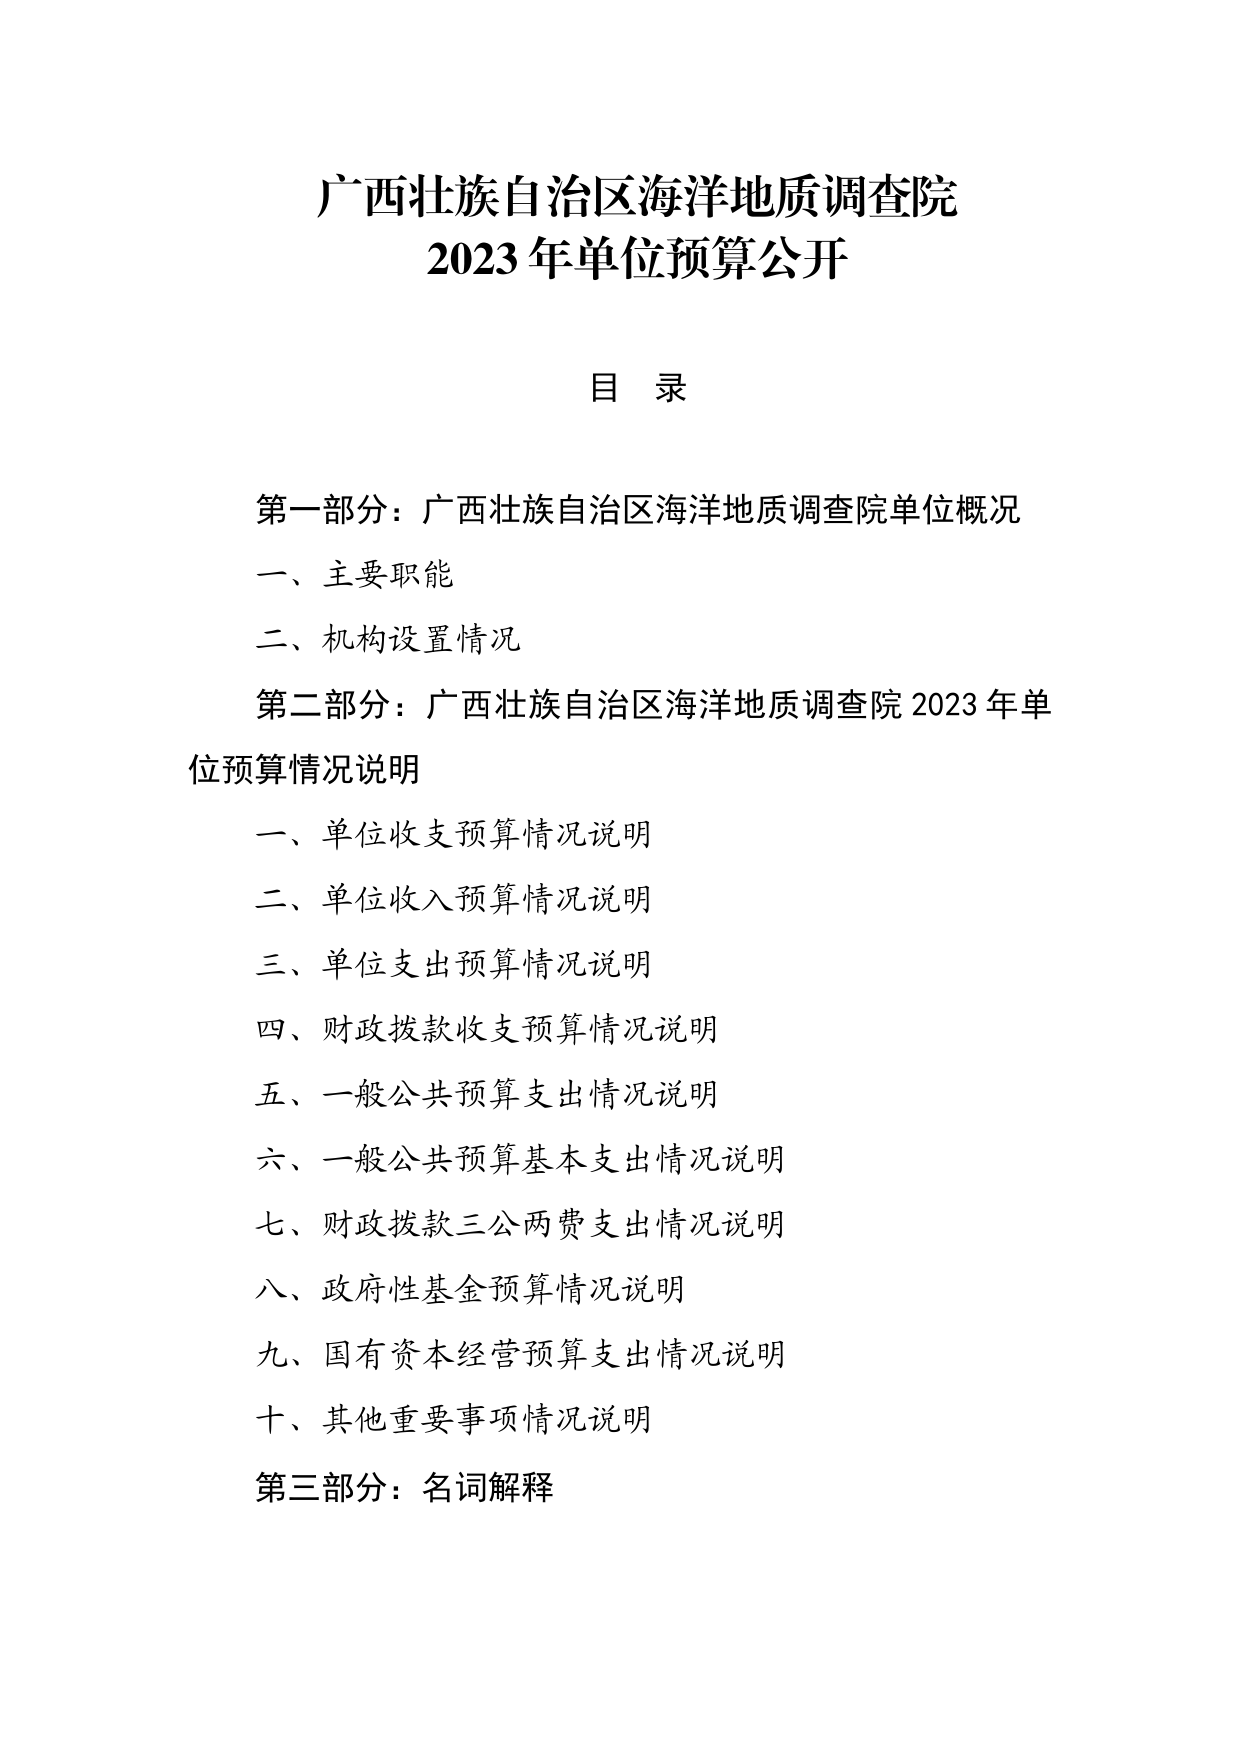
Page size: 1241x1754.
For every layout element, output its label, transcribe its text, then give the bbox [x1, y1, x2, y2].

text 三、单位支出预算情况说明 [187, 929, 1053, 994]
text 九、国有资本经营预算支出情况说明 [187, 1319, 1053, 1384]
text 六、一般公共预算基本支出情况说明 [187, 1124, 1053, 1189]
text 第二部分：广西壮族自治区海洋地质调查院2023年单位预算情况说明 [187, 669, 1053, 799]
text 八、政府性基金预算情况说明 [187, 1254, 1053, 1319]
text 第一部分：广西壮族自治区海洋地质调查院单位概况 [187, 474, 1053, 539]
text 四、财政拨款收支预算情况说明 [187, 994, 1053, 1059]
text 一、单位收支预算情况说明 [187, 799, 1053, 864]
text 二、单位收入预算情况说明 [187, 864, 1053, 929]
text 二、机构设置情况 [187, 604, 1053, 669]
text 七、财政拨款三公两费支出情况说明 [187, 1189, 1053, 1254]
text 十、其他重要事项情况说明 [187, 1384, 1053, 1449]
text 目 录 [187, 349, 1087, 412]
text 第三部分：名词解释 [187, 1449, 1087, 1512]
text 一、主要职能 [187, 539, 1053, 604]
text 2023年单位预算公开 [187, 224, 1087, 287]
text 五、一般公共预算支出情况说明 [187, 1059, 1053, 1124]
text 广西壮族自治区海洋地质调查院 [187, 162, 1087, 224]
